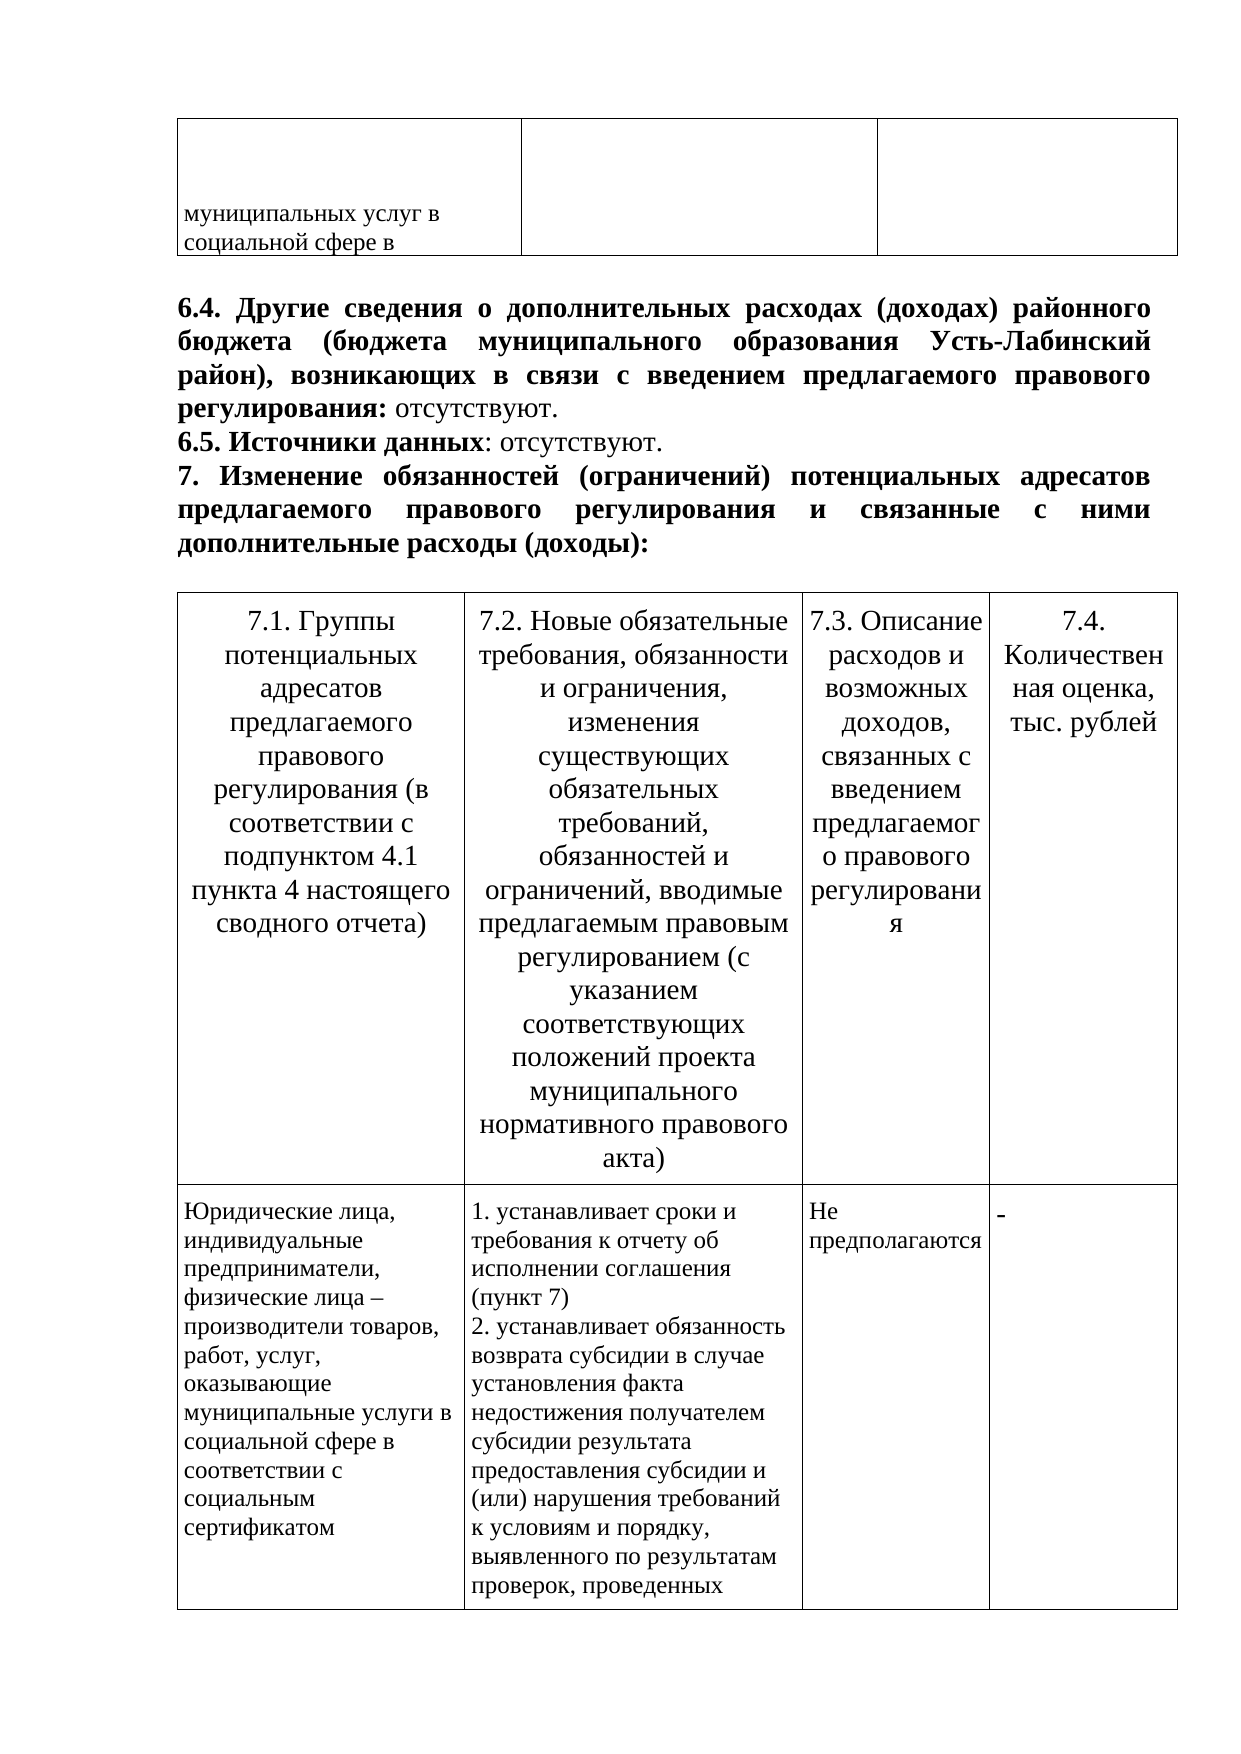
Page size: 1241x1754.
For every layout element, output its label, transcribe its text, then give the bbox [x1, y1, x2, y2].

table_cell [178, 1185, 464, 1609]
table_header 7.4. Количественная оценка, тыс. рублей [990, 593, 1177, 1184]
table_header 7.2. Новые обязательные требования, обязанности и ограничения, изменения существующих обязательных требований, обязанностей и ограничений, вводимые предлагаемым правовым регулированием (с указанием соответствующих положений проекта муниципального нормативного правового акта) [465, 593, 802, 1184]
table_header 7.3. Описание расходов и возможных доходов, связанных с введением предлагаемого правового регулирования [803, 593, 989, 1184]
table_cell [465, 1185, 802, 1609]
table_cell Не предполагаются [803, 1185, 989, 1609]
table_cell - [990, 1185, 1177, 1609]
text 6.4. Другие сведения о дополнительных расходах (доходах) районного бюджета (бюджета муниципального образования Усть-Лабинский район), возникающих в связи с введением предлагаемого правового регулирования: отсутствуют. [177, 290, 1152, 424]
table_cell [522, 119, 877, 255]
text 6.5. Источники данных: отсутствуют. [177, 424, 1152, 458]
table_header 7.1. Группы потенциальных адресатов предлагаемого правового регулирования (в соответствии с подпунктом 4.1 пункта 4 настоящего сводного отчета) [178, 593, 464, 1184]
text 7. Изменение обязанностей (ограничений) потенциальных адресатов предлагаемого правового регулирования и связанные с ними дополнительные расходы (доходы): [177, 458, 1152, 558]
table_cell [878, 119, 1177, 255]
